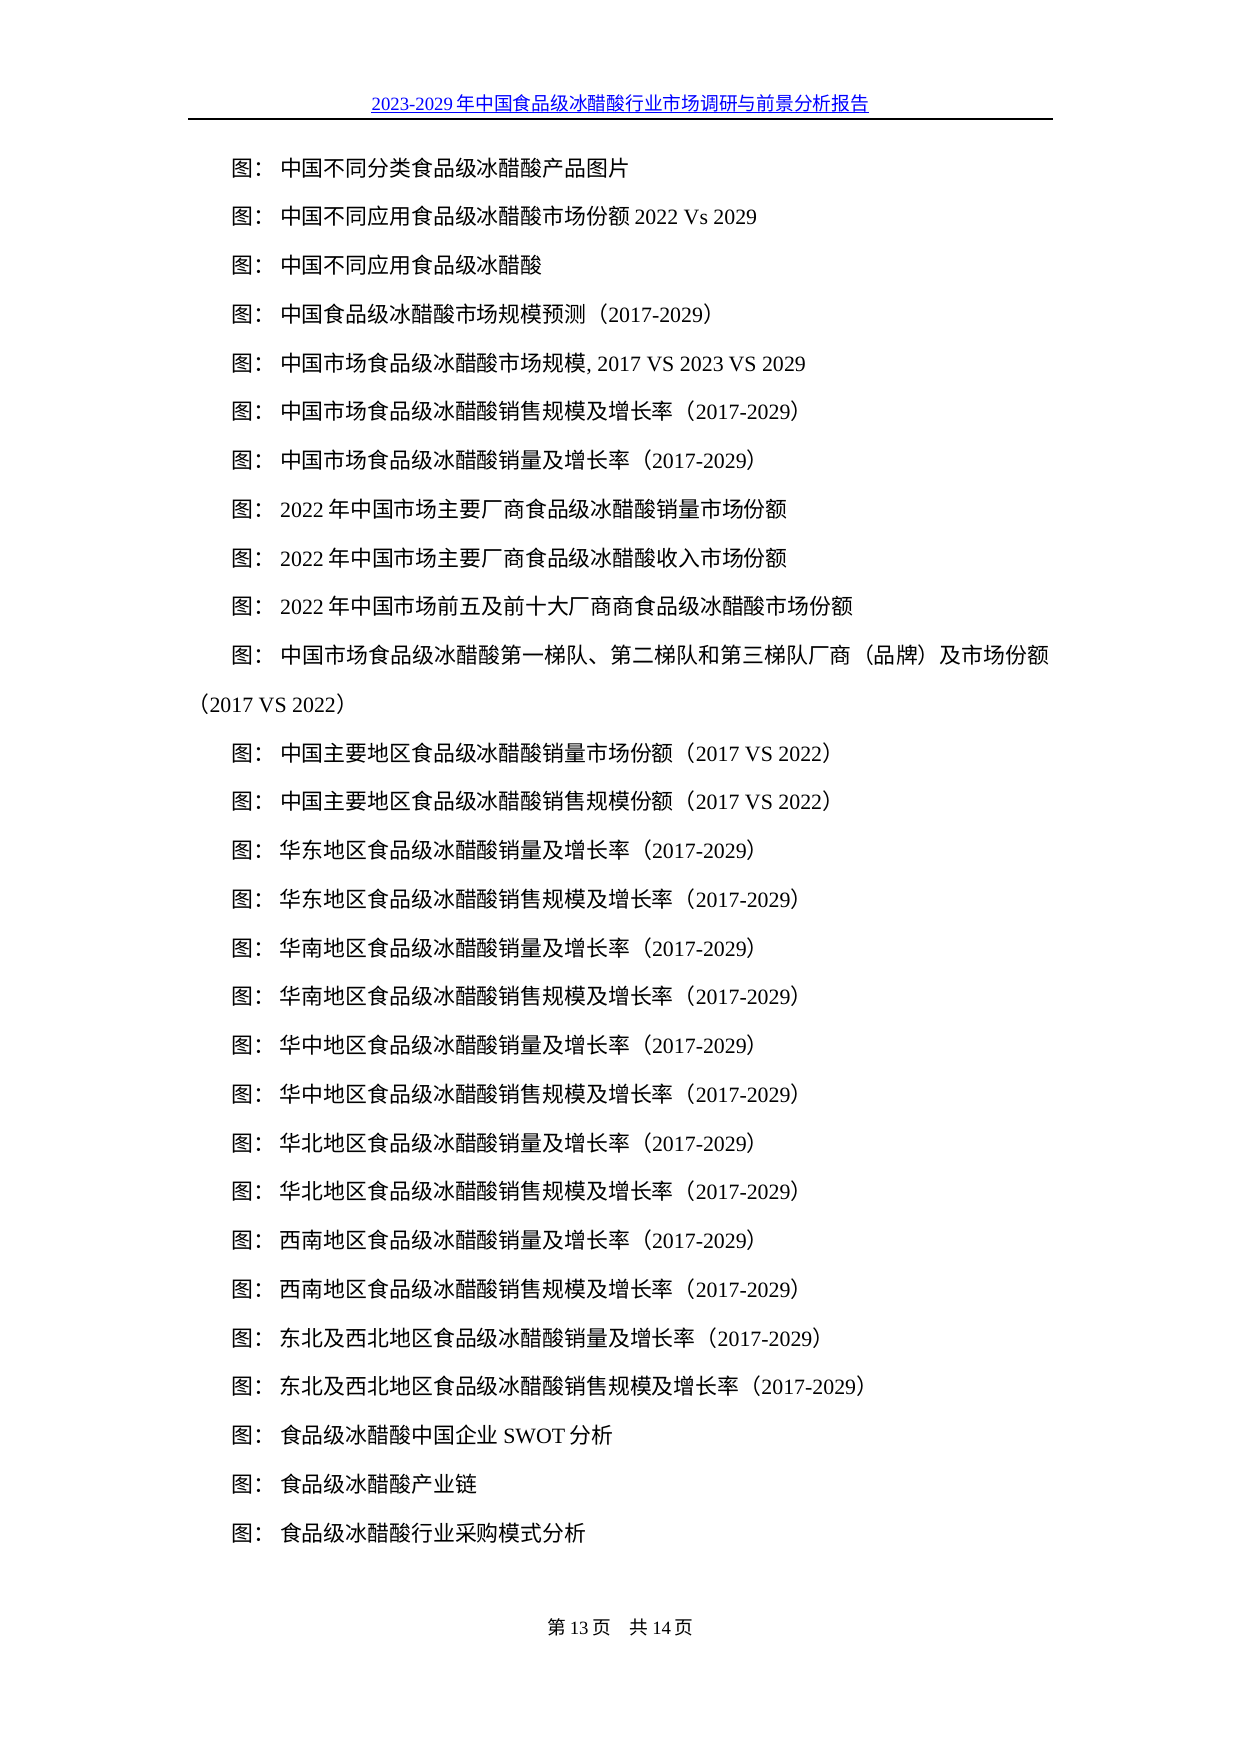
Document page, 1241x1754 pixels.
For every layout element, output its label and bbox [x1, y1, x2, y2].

text [187, 150, 1053, 1548]
